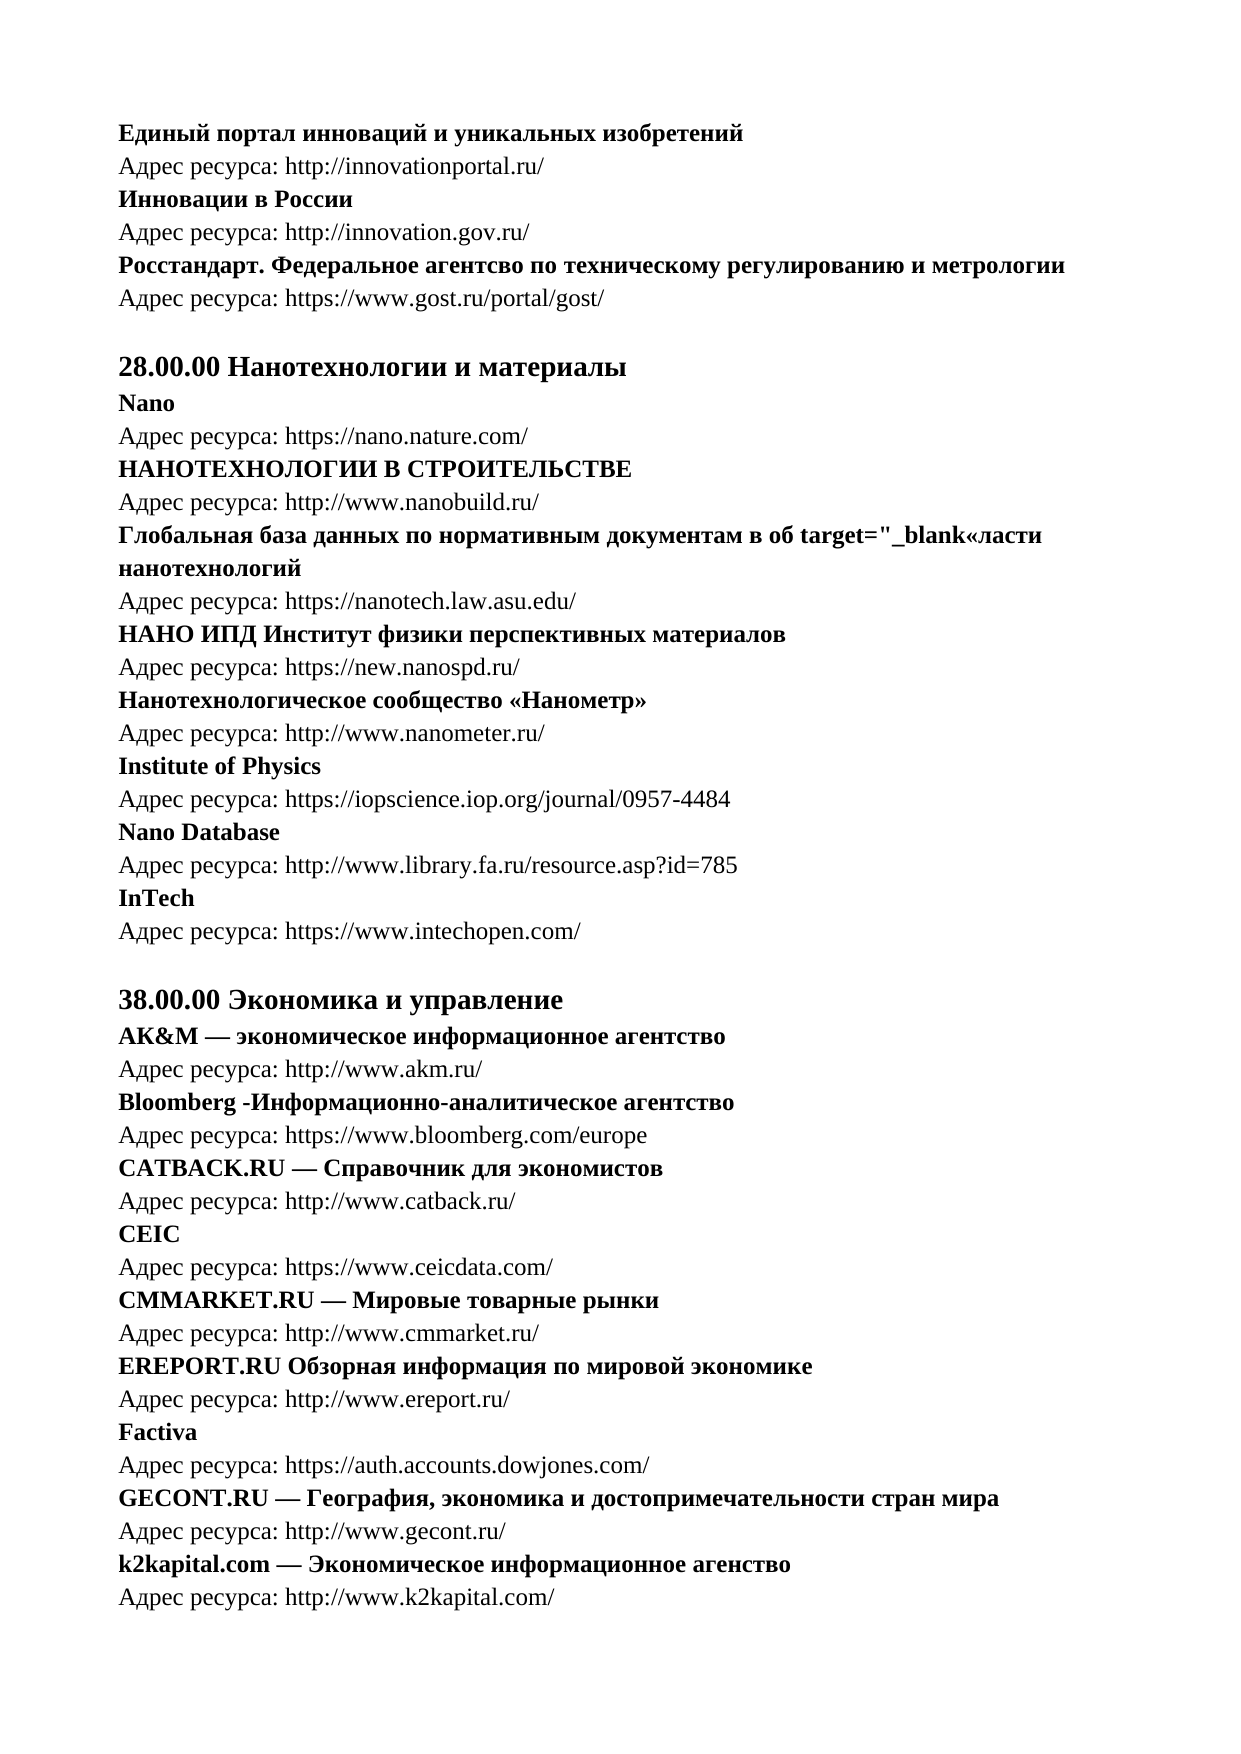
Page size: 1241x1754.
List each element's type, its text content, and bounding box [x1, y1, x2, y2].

subtitle НАНОТЕХНОЛОГИИ В СТРОИТЕЛЬСТВЕ [118, 454, 1122, 483]
subtitle Factiva [118, 1417, 1122, 1446]
text Адрес ресурса: http://www.catback.ru/ [118, 1186, 1122, 1214]
subtitle Institute of Physics [118, 751, 1122, 780]
text Адрес ресурса: https://nanotech.law.asu.edu/ [118, 586, 1122, 615]
text Адрес ресурса: https://www.gost.ru/portal/gost/ [118, 283, 1122, 312]
text Адрес ресурса: http://www.nanometer.ru/ [118, 718, 1122, 747]
text 38.00.00 Экономика и управление [118, 982, 1122, 1016]
subtitle CMMARKET.RU — Мировые товарные рынки [118, 1285, 1122, 1314]
subtitle CATBACK.RU — Справочник для экономистов [118, 1153, 1122, 1182]
subtitle CEIC [118, 1219, 1122, 1248]
text Адрес ресурса: http://www.ereport.ru/ [118, 1384, 1122, 1413]
text 28.00.00 Нанотехнологии и материалы [118, 349, 1122, 383]
text Адрес ресурса: https://www.intechopen.com/ [118, 916, 1122, 945]
text Адрес ресурса: https://www.bloomberg.com/europe [118, 1120, 1122, 1148]
text Адрес ресурса: http://www.k2kapital.com/ [118, 1582, 1122, 1611]
subtitle k2kapital.com — Экономическое информационное агенство [118, 1549, 1122, 1578]
text Адрес ресурса: http://innovation.gov.ru/ [118, 217, 1122, 246]
subtitle Инновации в России [118, 184, 1122, 213]
text Адрес ресурса: http://www.gecont.ru/ [118, 1516, 1122, 1545]
subtitle Nano Database [118, 817, 1122, 846]
subtitle InTech [118, 883, 1122, 912]
subtitle Единый портал инноваций и уникальных изобретений [118, 118, 1122, 147]
text Адрес ресурса: https://iopscience.iop.org/journal/0957-4484 [118, 784, 1122, 813]
text Адрес ресурса: http://www.library.fa.ru/resource.asp?id=785 [118, 850, 1122, 879]
text Адрес ресурса: https://auth.accounts.dowjones.com/ [118, 1450, 1122, 1479]
subtitle Bloomberg -Информационно-аналитическое агентство [118, 1087, 1122, 1116]
text Адрес ресурса: http://innovationportal.ru/ [118, 151, 1122, 180]
subtitle Нанотехнологическое сообщество «Нанометр» [118, 685, 1122, 714]
text Адрес ресурса: https://www.ceicdata.com/ [118, 1252, 1122, 1281]
subtitle GECONT.RU — География, экономика и достопримечательности стран мира [118, 1483, 1122, 1512]
text Адрес ресурса: http://www.nanobuild.ru/ [118, 487, 1122, 516]
text Адрес ресурса: http://www.akm.ru/ [118, 1054, 1122, 1082]
text Адрес ресурса: https://new.nanospd.ru/ [118, 652, 1122, 681]
subtitle НАНО ИПД Институт физики перспективных материалов [118, 619, 1122, 648]
subtitle Глобальная база данных по нормативным документам в об target="_blank«ласти нанотехнологий [118, 520, 1122, 582]
subtitle Росстандарт. Федеральное агентсво по техническому регулированию и метрологии [118, 250, 1122, 279]
text Адрес ресурса: http://www.cmmarket.ru/ [118, 1318, 1122, 1347]
subtitle EREPORT.RU Обзорная информация по мировой экономике [118, 1351, 1122, 1380]
subtitle АК&М — экономическое информационное агентство [118, 1021, 1122, 1049]
text Адрес ресурса: https://nano.nature.com/ [118, 421, 1122, 449]
subtitle Nano [118, 388, 1122, 417]
